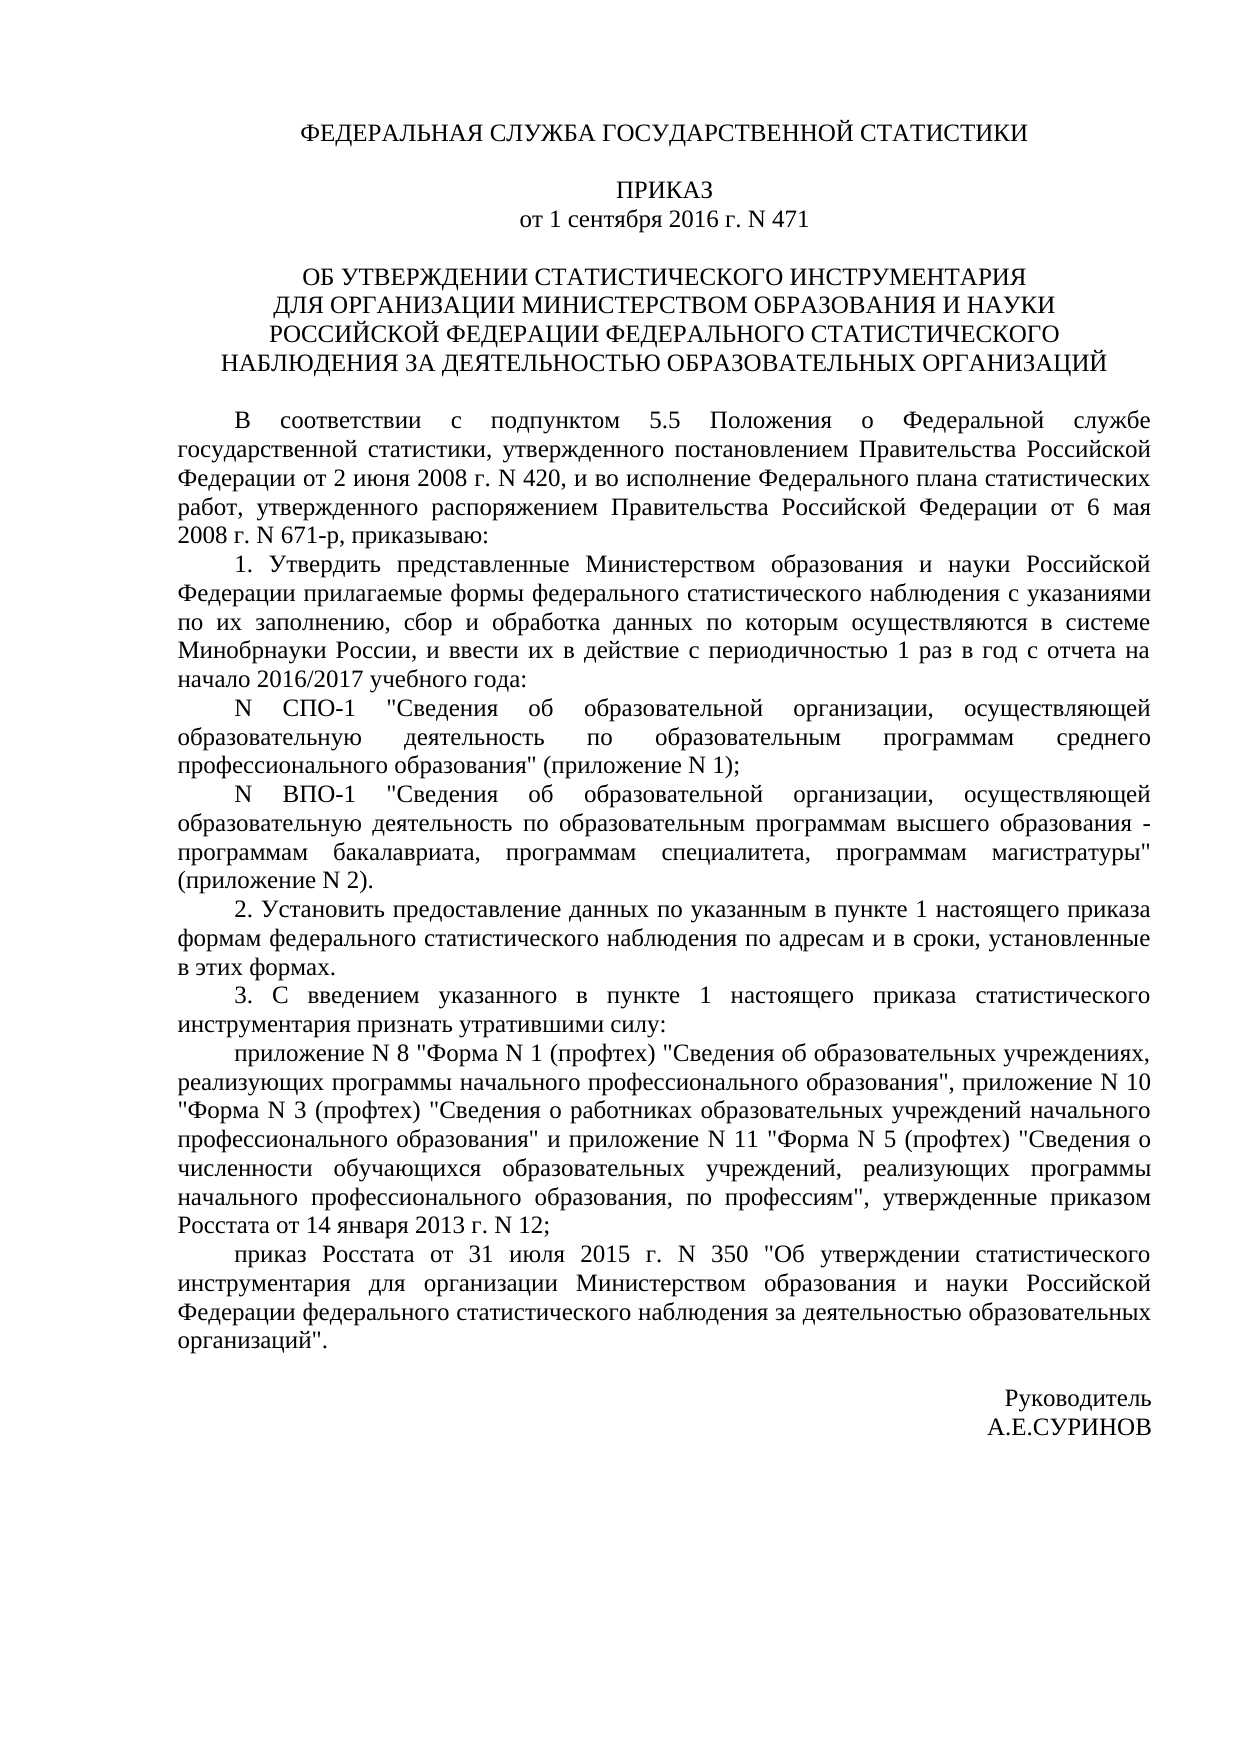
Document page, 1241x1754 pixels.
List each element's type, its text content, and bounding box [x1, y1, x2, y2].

text В соответствии с подпунктом 5.5 Положения о Федеральной службе государственной статистики, утвержденного постановлением Правительства Российской Федерации от 2 июня 2008 г. N 420, и во исполнение Федерального плана статистических работ, утвержденного распоряжением Правительства Российской Федерации от 6 мая 2008 г. N 671-р, приказываю: [177, 406, 1152, 549]
text 1. Утвердить представленные Министерством образования и науки Российской Федерации прилагаемые формы федерального статистического наблюдения с указаниями по их заполнению, сбор и обработка данных по которым осуществляются в системе Минобрнауки России, и ввести их в действие с периодичностью 1 раз в год с отчета на начало 2016/2017 учебного года: [177, 549, 1152, 693]
text ДЛЯ ОРГАНИЗАЦИИ МИНИСТЕРСТВОМ ОБРАЗОВАНИЯ И НАУКИ [177, 291, 1152, 319]
text НАБЛЮДЕНИЯ ЗА ДЕЯТЕЛЬНОСТЬЮ ОБРАЗОВАТЕЛЬНЫХ ОРГАНИЗАЦИЙ [177, 348, 1152, 377]
text А.Е.СУРИНОВ [177, 1412, 1152, 1441]
text 2. Установить предоставление данных по указанным в пункте 1 настоящего приказа формам федерального статистического наблюдения по адресам и в сроки, установленные в этих формах. [177, 894, 1152, 981]
text от 1 сентября 2016 г. N 471 [177, 204, 1152, 233]
text ПРИКАЗ [177, 176, 1152, 204]
text N СПО-1 "Сведения об образовательной организации, осуществляющей образовательную деятельность по образовательным программам среднего профессионального образования" (приложение N 1); [177, 693, 1152, 779]
text РОССИЙСКОЙ ФЕДЕРАЦИИ ФЕДЕРАЛЬНОГО СТАТИСТИЧЕСКОГО [177, 319, 1152, 348]
text Руководитель [177, 1383, 1152, 1412]
text N ВПО-1 "Сведения об образовательной организации, осуществляющей образовательную деятельность по образовательным программам высшего образования - программам бакалавриата, программам специалитета, программам магистратуры" (приложение N 2). [177, 779, 1152, 894]
text ОБ УТВЕРЖДЕНИИ СТАТИСТИЧЕСКОГО ИНСТРУМЕНТАРИЯ [177, 262, 1152, 291]
text ФЕДЕРАЛЬНАЯ СЛУЖБА ГОСУДАРСТВЕННОЙ СТАТИСТИКИ [177, 118, 1152, 147]
text приказ Росстата от 31 июля 2015 г. N 350 "Об утверждении статистического инструментария для организации Министерством образования и науки Российской Федерации федерального статистического наблюдения за деятельностью образовательных организаций". [177, 1239, 1152, 1354]
text приложение N 8 "Форма N 1 (профтех) "Сведения об образовательных учреждениях, реализующих программы начального профессионального образования", приложение N 10 "Форма N 3 (профтех) "Сведения о работниках образовательных учреждений начального профессионального образования" и приложение N 11 "Форма N 5 (профтех) "Сведения о численности обучающихся образовательных учреждений, реализующих программы начального профессионального образования, по профессиям", утвержденные приказом Росстата от 14 января 2013 г. N 12; [177, 1038, 1152, 1239]
text 3. С введением указанного в пункте 1 настоящего приказа статистического инструментария признать утратившими силу: [177, 981, 1152, 1038]
